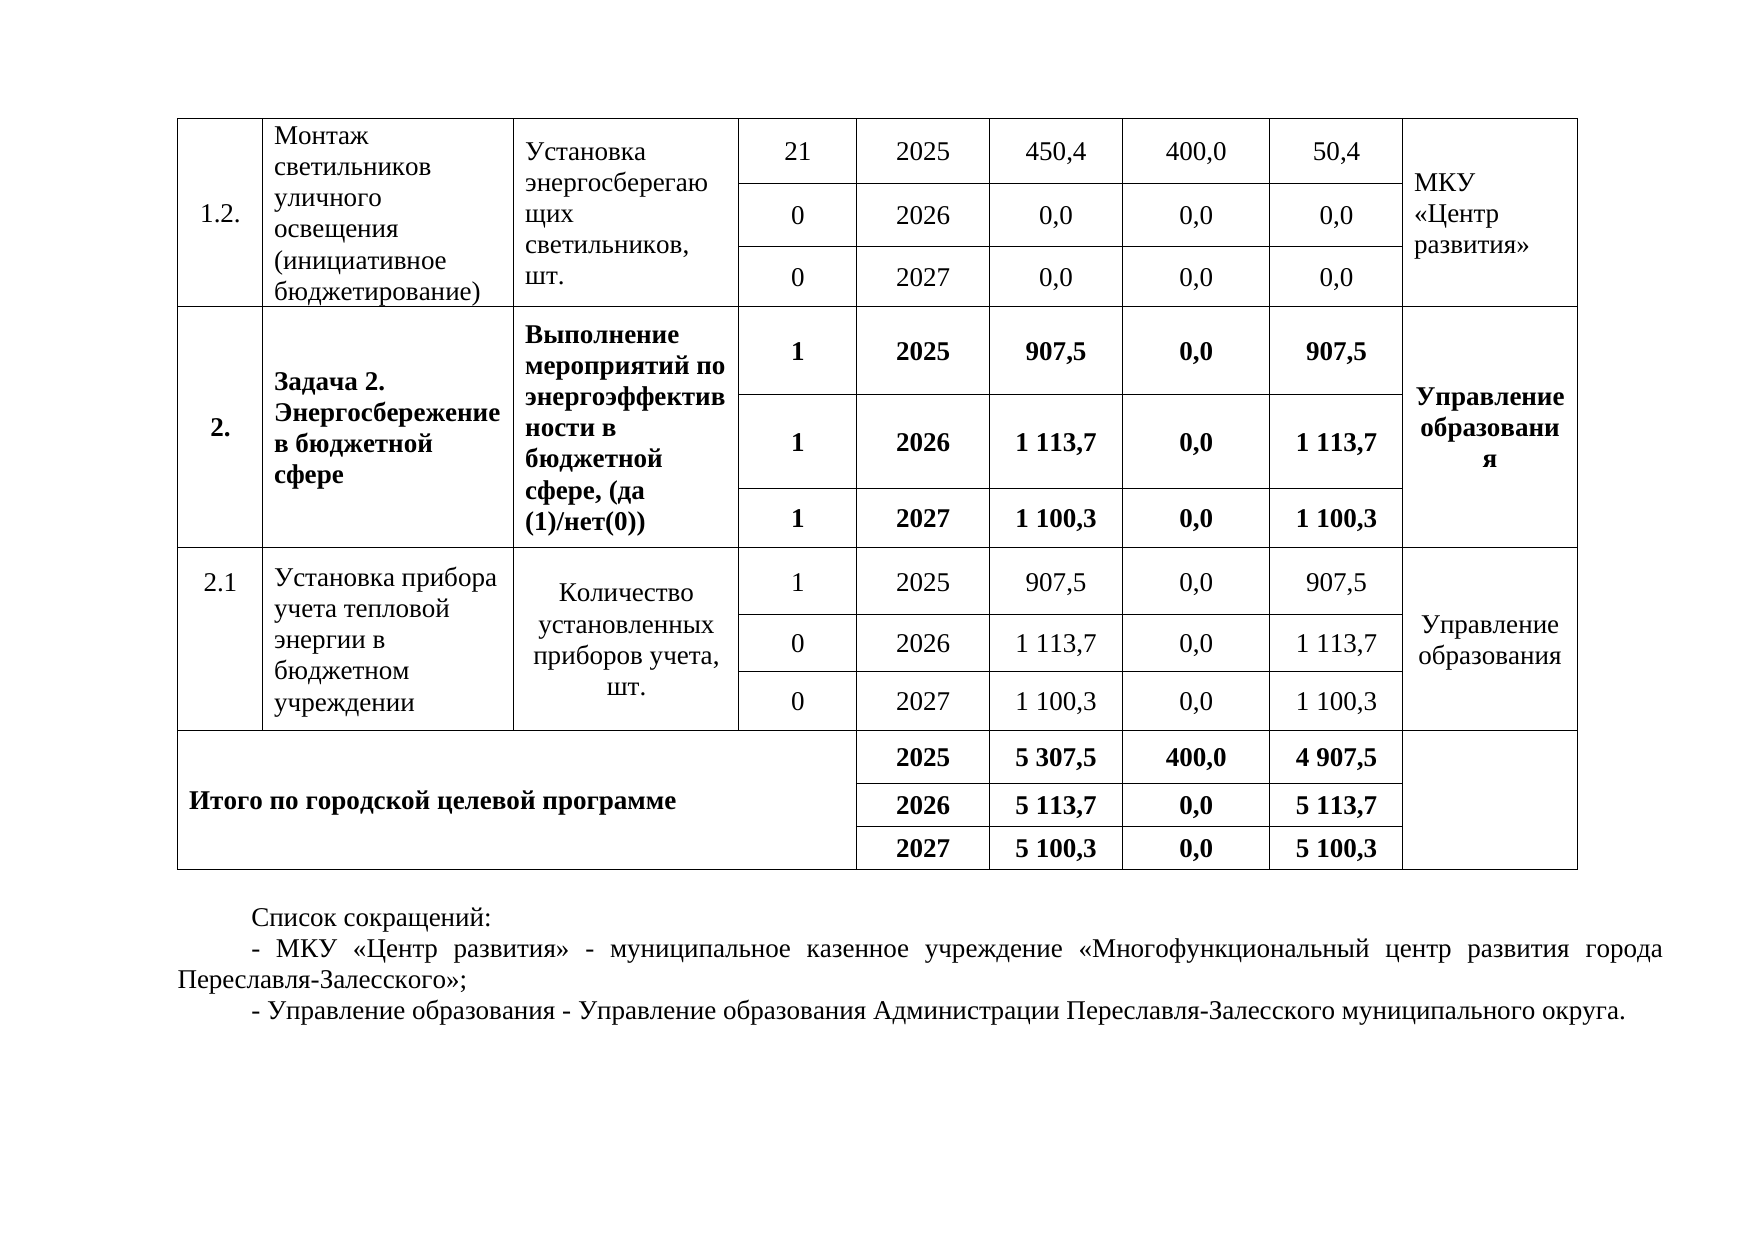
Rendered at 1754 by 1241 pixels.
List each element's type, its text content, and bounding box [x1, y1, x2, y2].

table_cell Управление образования [1403, 307, 1577, 547]
table_cell 2025 [857, 119, 989, 183]
table_cell 21 [739, 119, 856, 183]
table_cell 2.1 [178, 548, 262, 614]
table_cell 0,0 [1123, 548, 1269, 614]
table_cell [1403, 731, 1577, 869]
text Список сокращений: [177, 901, 1665, 932]
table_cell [514, 119, 738, 306]
table_cell 0 [739, 615, 856, 671]
table_cell 0,0 [990, 184, 1122, 246]
table_cell 0,0 [1123, 615, 1269, 671]
table_cell 2027 [857, 672, 989, 730]
table_cell 1 [739, 307, 856, 393]
table_cell 907,5 [990, 307, 1122, 393]
table_cell 0 [739, 672, 856, 730]
table_cell 1.2. [178, 119, 262, 306]
table_cell 0,0 [1123, 184, 1269, 246]
table_cell 50,4 [1270, 119, 1402, 183]
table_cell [1403, 119, 1577, 306]
table_cell 2026 [857, 784, 989, 826]
table_cell Монтаж светильников уличного освещения (инициативное бюджетирование) [263, 119, 513, 306]
table_cell 1 100,3 [1270, 489, 1402, 547]
table_cell 1 100,3 [1270, 672, 1402, 730]
table_cell Задача 2. Энергосбережение в бюджетной сфере [263, 307, 513, 547]
table_cell 0,0 [1123, 489, 1269, 547]
table_cell 1 [739, 395, 856, 488]
table_cell 907,5 [990, 548, 1122, 614]
table_cell Управление образования [1403, 548, 1577, 730]
table_cell 1 113,7 [990, 615, 1122, 671]
table_cell 400,0 [1123, 731, 1269, 783]
table_cell 5 113,7 [1270, 784, 1402, 826]
table_cell 400,0 [1123, 119, 1269, 183]
table_cell [178, 614, 262, 730]
table_cell 1 113,7 [990, 395, 1122, 488]
table_cell 1 113,7 [1270, 395, 1402, 488]
table_cell 450,4 [990, 119, 1122, 183]
table_cell 0,0 [1123, 784, 1269, 826]
table_cell 1 113,7 [1270, 615, 1402, 671]
table_cell 1 100,3 [990, 672, 1122, 730]
table_cell 2025 [857, 731, 989, 783]
text - МКУ «Центр развития» - муниципальное казенное учреждение «Многофункциональный центр развития города Переславля-Залесского»; [177, 932, 1665, 994]
table_cell 5 100,3 [1270, 827, 1402, 869]
table_cell 0,0 [1270, 184, 1402, 246]
table_cell 1 [739, 489, 856, 547]
table_cell 2025 [857, 548, 989, 614]
table_cell 2027 [857, 827, 989, 869]
table_cell 0 [739, 247, 856, 306]
table_cell Количество установленных приборов учета, шт. [514, 548, 738, 730]
table_cell 907,5 [1270, 548, 1402, 614]
table_cell 907,5 [1270, 307, 1402, 393]
table_cell 1 100,3 [990, 489, 1122, 547]
table_cell 0,0 [1123, 395, 1269, 488]
table_cell Выполнение мероприятий по энергоэффективности в бюджетной сфере, (да (1)/нет(0)) [514, 307, 738, 547]
table_cell 5 307,5 [990, 731, 1122, 783]
table_cell Установка прибора учета тепловой энергии в бюджетном учреждении [263, 548, 513, 730]
table_cell 0,0 [1123, 827, 1269, 869]
table_cell 4 907,5 [1270, 731, 1402, 783]
table_cell 0,0 [1123, 307, 1269, 393]
table_cell 2027 [857, 247, 989, 306]
table_cell 2. [178, 307, 262, 547]
table_cell 1 [739, 548, 856, 614]
table_cell 2027 [857, 489, 989, 547]
table_cell 0,0 [1123, 247, 1269, 306]
table_cell Итого по городской целевой программе [178, 731, 856, 869]
text - Управление образования - Управление образования Администрации Переславля-Залесского муниципального округа. [177, 994, 1665, 1025]
table_cell 0 [739, 184, 856, 246]
table_cell 2026 [857, 395, 989, 488]
table_cell 0,0 [1270, 247, 1402, 306]
table_cell 2026 [857, 615, 989, 671]
table_cell 5 113,7 [990, 784, 1122, 826]
table_cell 0,0 [1123, 672, 1269, 730]
table_cell 2025 [857, 307, 989, 393]
table_cell 2026 [857, 184, 989, 246]
table_cell 0,0 [990, 247, 1122, 306]
table_cell 5 100,3 [990, 827, 1122, 869]
